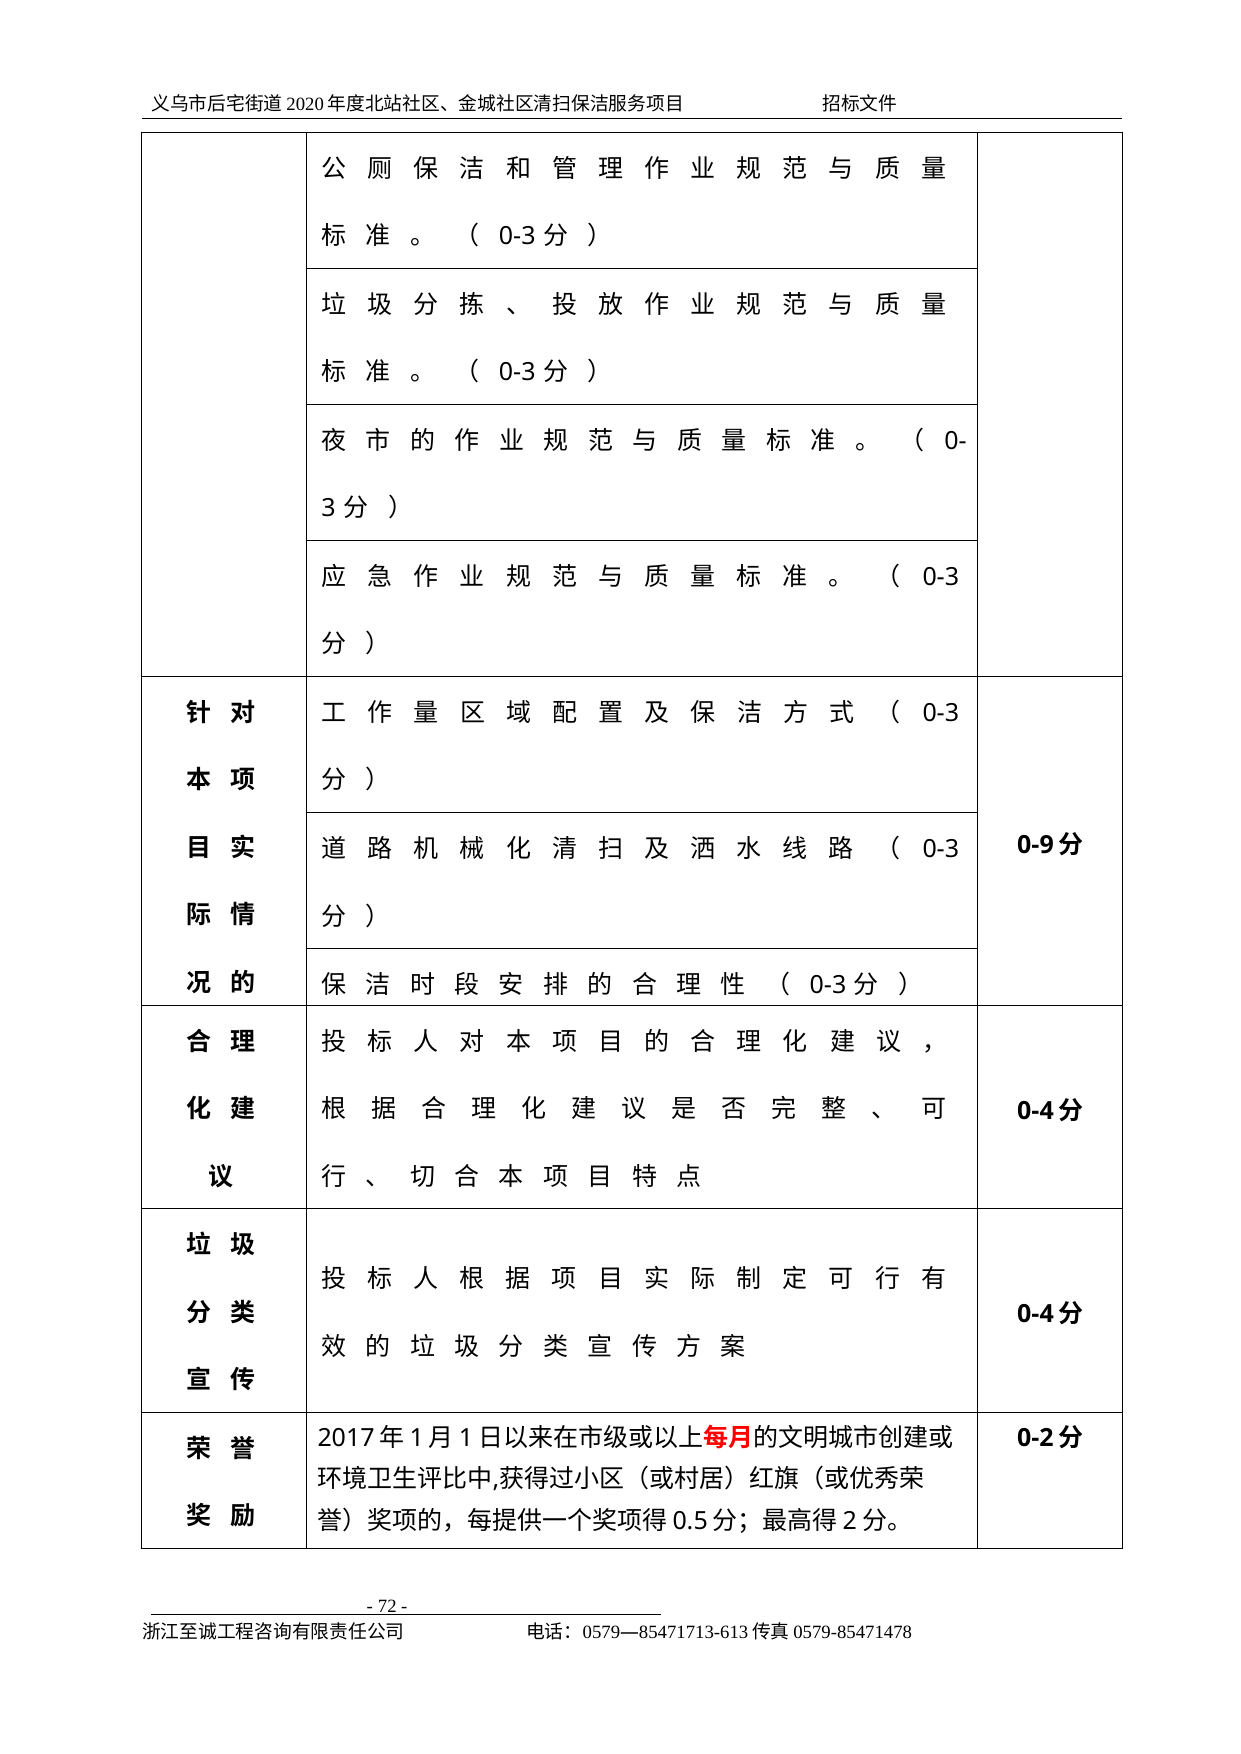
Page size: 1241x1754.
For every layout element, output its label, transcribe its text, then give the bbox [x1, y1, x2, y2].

table_cell 保洁时段安排的合理性（0-3分） [307, 949, 977, 1004]
table_cell 投标人根据项目实际制定可行有效的垃圾分类宣传方案 [307, 1209, 977, 1412]
table_cell 垃圾分类宣传 [142, 1209, 306, 1412]
table_cell 0-9分 [978, 677, 1122, 1004]
table_cell 0-4分 [978, 1209, 1122, 1412]
table_cell 投标人对本项目的合理化建议，根据合理化建议是否完整、可行、切合本项目特点 [307, 1006, 977, 1208]
table_cell 荣誉奖励 [142, 1413, 306, 1548]
table_cell 合理化建议 [142, 1006, 306, 1208]
table_cell 0-4分 [978, 1006, 1122, 1208]
table_cell 垃圾分拣、投放作业规范与质量标准。（0-3分） [307, 269, 977, 404]
table_cell 应急作业规范与质量标准。（0-3分） [307, 541, 977, 676]
table_cell 道路机械化清扫及洒水线路（0-3分） [307, 813, 977, 948]
table_cell 夜市的作业规范与质量标准。（0-3分） [307, 405, 977, 540]
table_cell 公厕保洁和管理作业规范与质量标准。（0-3分） [307, 133, 977, 268]
table_cell 工作量区域配置及保洁方式（0-3分） [307, 677, 977, 812]
table_cell 0-2分 [978, 1413, 1122, 1548]
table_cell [307, 1413, 977, 1548]
table_cell 针对本项目实际情况的详细的清扫和巡回保洁作业方案 [142, 677, 306, 1004]
